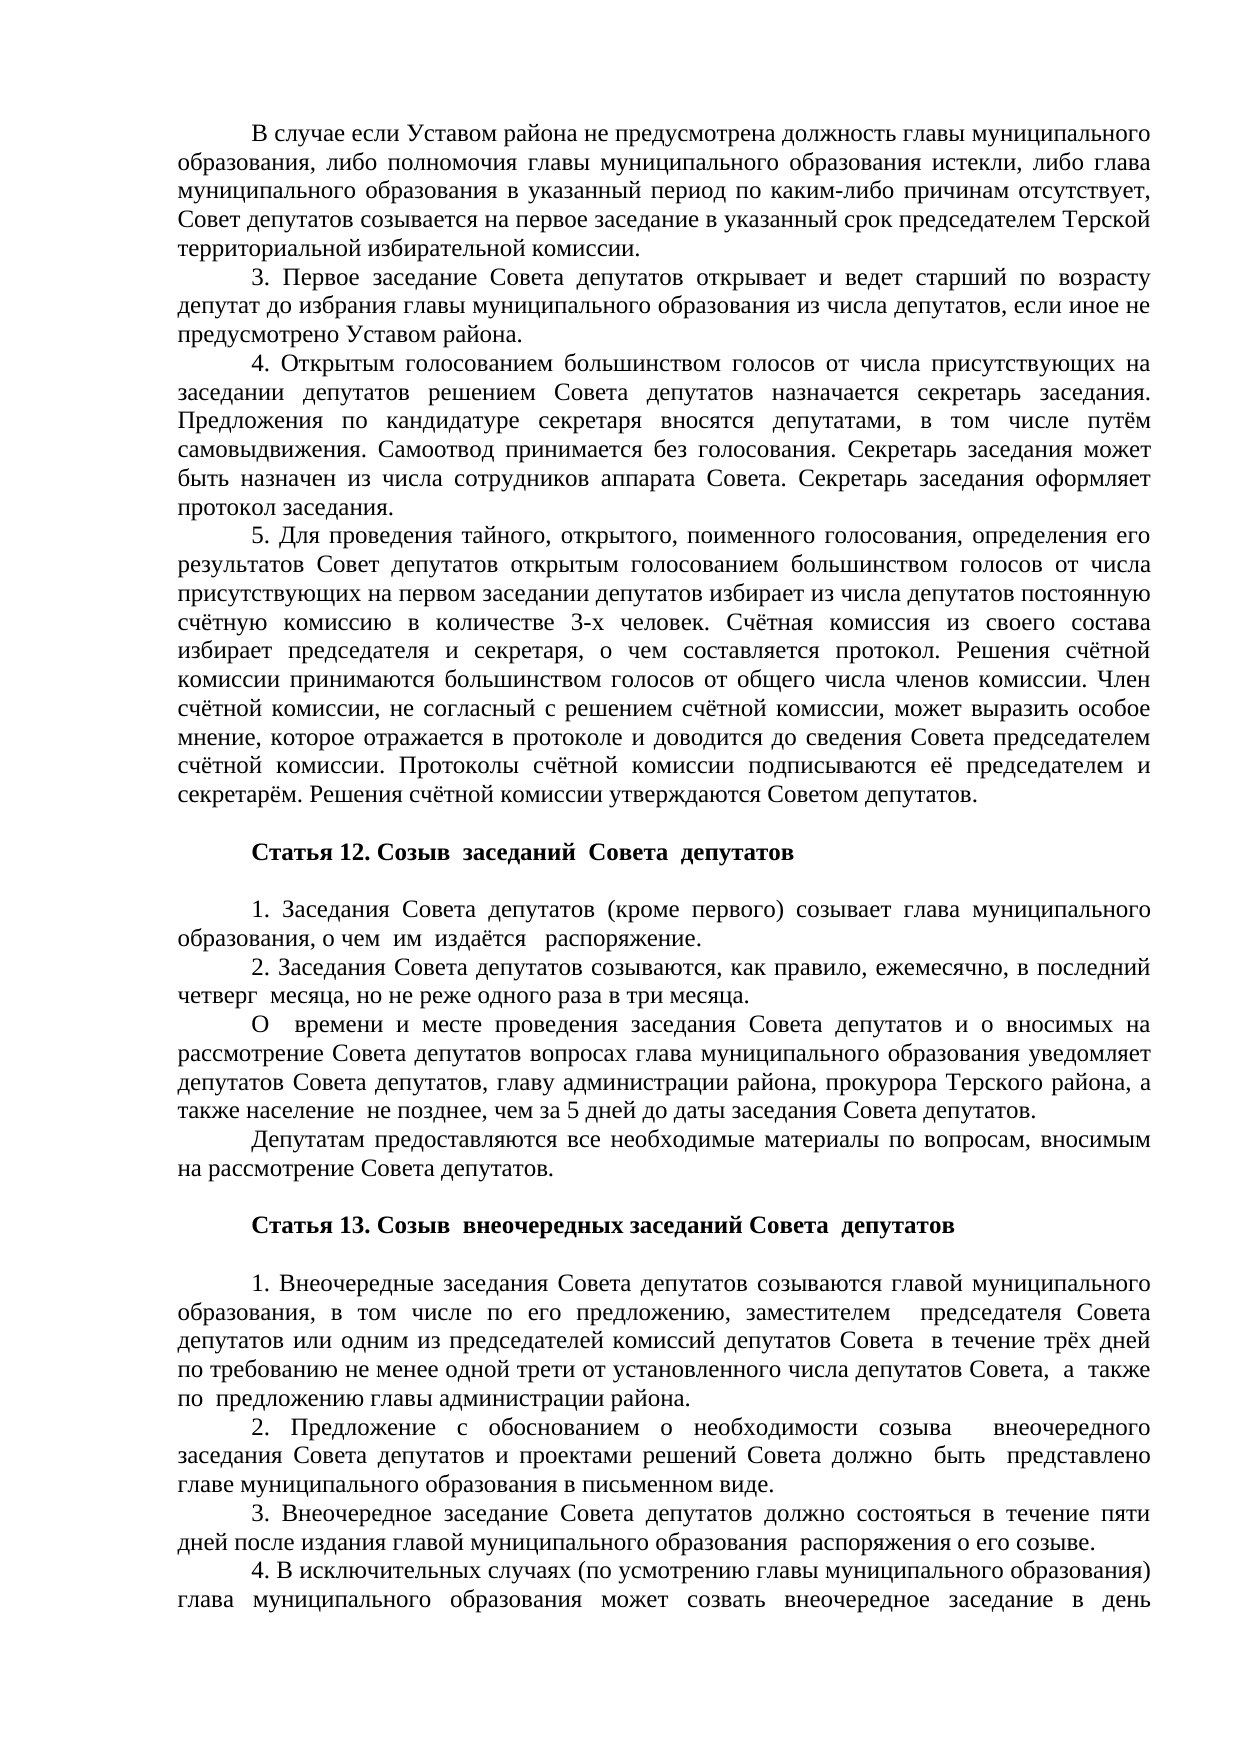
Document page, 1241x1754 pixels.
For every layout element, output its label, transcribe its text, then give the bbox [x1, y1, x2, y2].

text В случае если Уставом района не предусмотрена должность главы муниципального образования, либо полномочия главы муниципального образования истекли, либо глава муниципального образования в указанный период по каким-либо причинам отсутствует, Совет депутатов созывается на первое заседание в указанный срок председателем Терской территориальной избирательной комиссии. [177, 118, 1152, 262]
text О времени и месте проведения заседания Совета депутатов и о вносимых на рассмотрение Совета депутатов вопросах глава муниципального образования уведомляет депутатов Совета депутатов, главу администрации района, прокурора Терского района, а также население не позднее, чем за 5 дней до даты заседания Совета депутатов. [177, 1009, 1152, 1124]
text 3. Первое заседание Совета депутатов открывает и ведет старший по возрасту депутат до избрания главы муниципального образования из числа депутатов, если иное не предусмотрено Уставом района. [177, 262, 1152, 348]
text 1. Заседания Совета депутатов (кроме первого) созывает глава муниципального образования, о чем им издаётся распоряжение. [177, 894, 1152, 952]
text 1. Внеочередные заседания Совета депутатов созываются главой муниципального образования, в том числе по его предложению, заместителем председателя Совета депутатов или одним из председателей комиссий депутатов Совета в течение трёх дней по требованию не менее одной трети от установленного числа депутатов Совета, а также по предложению главы администрации района. [177, 1268, 1152, 1412]
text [177, 1556, 1152, 1613]
text Статья 12. Созыв заседаний Совета депутатов [177, 837, 1152, 866]
text Депутатам предоставляются все необходимые материалы по вопросам, вносимым на рассмотрение Совета депутатов. [177, 1124, 1152, 1182]
text Статья 13. Созыв внеочередных заседаний Совета депутатов [177, 1211, 1152, 1239]
text 4. Открытым голосованием большинством голосов от числа присутствующих на заседании депутатов решением Совета депутатов назначается секретарь заседания. Предложения по кандидатуре секретаря вносятся депутатами, в том числе путём самовыдвижения. Самоотвод принимается без голосования. Секретарь заседания может быть назначен из числа сотрудников аппарата Совета. Секретарь заседания оформляет протокол заседания. [177, 348, 1152, 521]
text 5. Для проведения тайного, открытого, поименного голосования, определения его результатов Совет депутатов открытым голосованием большинством голосов от числа присутствующих на первом заседании депутатов избирает из числа депутатов постоянную счётную комиссию в количестве 3-х человек. Счётная комиссия из своего состава избирает председателя и секретаря, о чем составляется протокол. Решения счётной комиссии принимаются большинством голосов от общего числа членов комиссии. Член счётной комиссии, не согласный с решением счётной комиссии, может выразить особое мнение, которое отражается в протоколе и доводится до сведения Совета председателем счётной комиссии. Протоколы счётной комиссии подписываются её председателем и секретарём. Решения счётной комиссии утверждаются Советом депутатов. [177, 521, 1152, 808]
text 3. Внеочередное заседание Совета депутатов должно состояться в течение пяти дней после издания главой муниципального образования распоряжения о его созыве. [177, 1498, 1152, 1556]
text 2. Предложение с обоснованием о необходимости созыва внеочередного заседания Совета депутатов и проектами решений Совета должно быть представлено главе муниципального образования в письменном виде. [177, 1412, 1152, 1498]
text 2. Заседания Совета депутатов созываются, как правило, ежемесячно, в последний четверг месяца, но не реже одного раза в три месяца. [177, 952, 1152, 1009]
